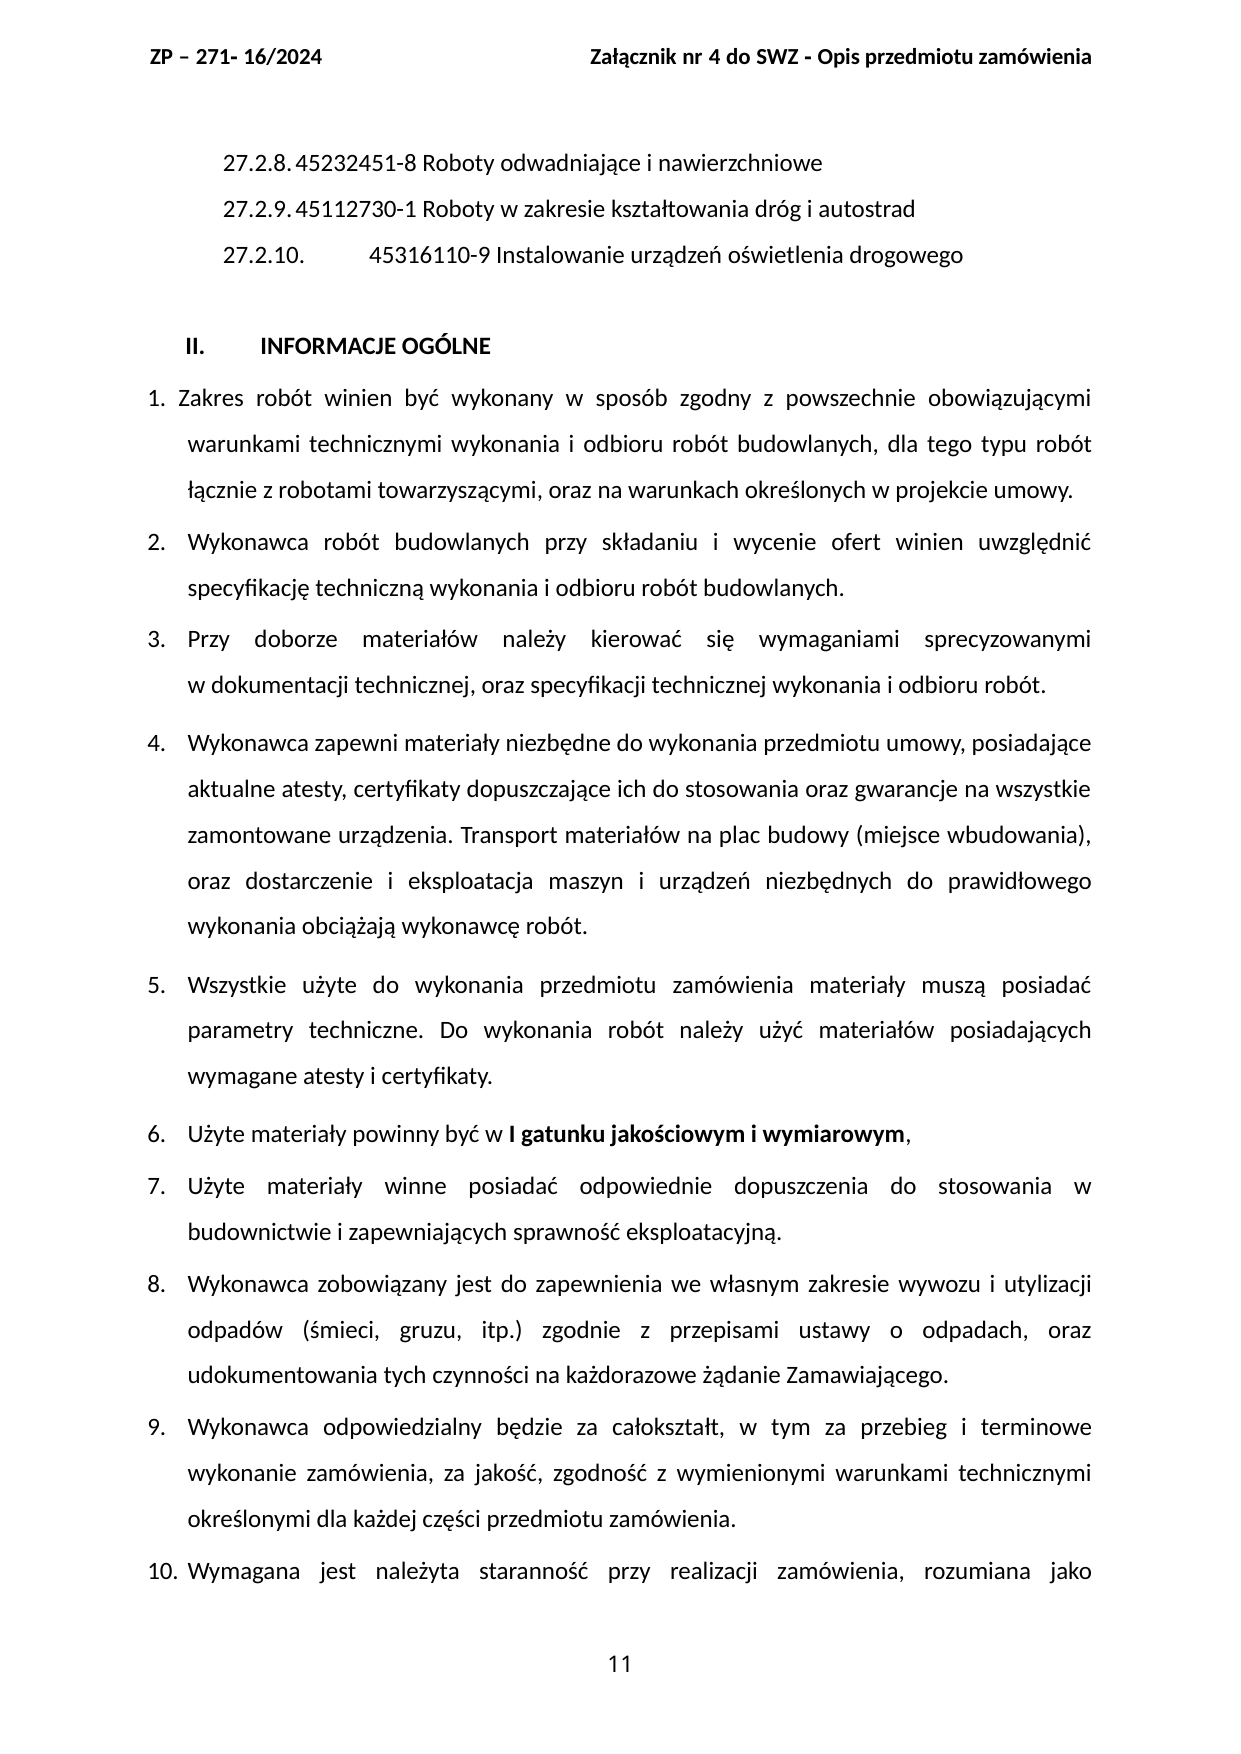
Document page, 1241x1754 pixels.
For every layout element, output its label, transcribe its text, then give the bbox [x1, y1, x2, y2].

list 45112730-1 Roboty w zakresie kształtowania dróg i autostrad [223, 193, 1093, 224]
list 45232451-8 Roboty odwadniające i nawierzchniowe [223, 148, 1093, 178]
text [147, 1555, 1093, 1586]
list 45316110-9 Instalowanie urządzeń oświetlenia drogowego [223, 239, 1093, 269]
text 9. Wykonawca odpowiedzialny będzie za całokształt, w tym za przebieg i terminowe wykonanie zamówienia, za jakość, zgodność z wymienionymi warunkami technicznymi określonymi dla każdej części przedmiotu zamówienia. [147, 1412, 1093, 1533]
text 1. Zakres robót winien być wykonany w sposób zgodny z powszechnie obowiązującymi warunkami technicznymi wykonania i odbioru robót budowlanych, dla tego typu robót łącznie z robotami towarzyszącymi, oraz na warunkach określonych w projekcie umowy. [147, 382, 1093, 504]
text 7. Użyte materiały winne posiadać odpowiednie dopuszczenia do stosowania w budownictwie i zapewniających sprawność eksploatacyjną. [147, 1170, 1093, 1247]
text 5. Wszystkie użyte do wykonania przedmiotu zamówienia materiały muszą posiadać parametry techniczne. Do wykonania robót należy użyć materiałów posiadających wymagane atesty i certyfikaty. [147, 969, 1093, 1091]
text 8. Wykonawca zobowiązany jest do zapewnienia we własnym zakresie wywozu i utylizacji odpadów (śmieci, gruzu, itp.) zgodnie z przepisami ustawy o odpadach, oraz udokumentowania tych czynności na każdorazowe żądanie Zamawiającego. [147, 1268, 1093, 1390]
list INFORMACJE OGÓLNE [185, 331, 1093, 361]
text 6. Użyte materiały powinny być w I gatunku jakościowym i wymiarowym, [147, 1118, 1093, 1149]
text 3. Przy doborze materiałów należy kierować się wymaganiami sprecyzowanymi w dokumentacji technicznej, oraz specyfikacji technicznej wykonania i odbioru robót. [147, 624, 1093, 700]
text 2. Wykonawca robót budowlanych przy składaniu i wycenie ofert winien uwzględnić specyfikację techniczną wykonania i odbioru robót budowlanych. [147, 526, 1093, 602]
text 4. Wykonawca zapewni materiały niezbędne do wykonania przedmiotu umowy, posiadające aktualne atesty, certyfikaty dopuszczające ich do stosowania oraz gwarancje na wszystkie zamontowane urządzenia. Transport materiałów na plac budowy (miejsce wbudowania), oraz dostarczenie i eksploatacja maszyn i urządzeń niezbędnych do prawidłowego wykonania obciążają wykonawcę robót. [147, 728, 1093, 941]
